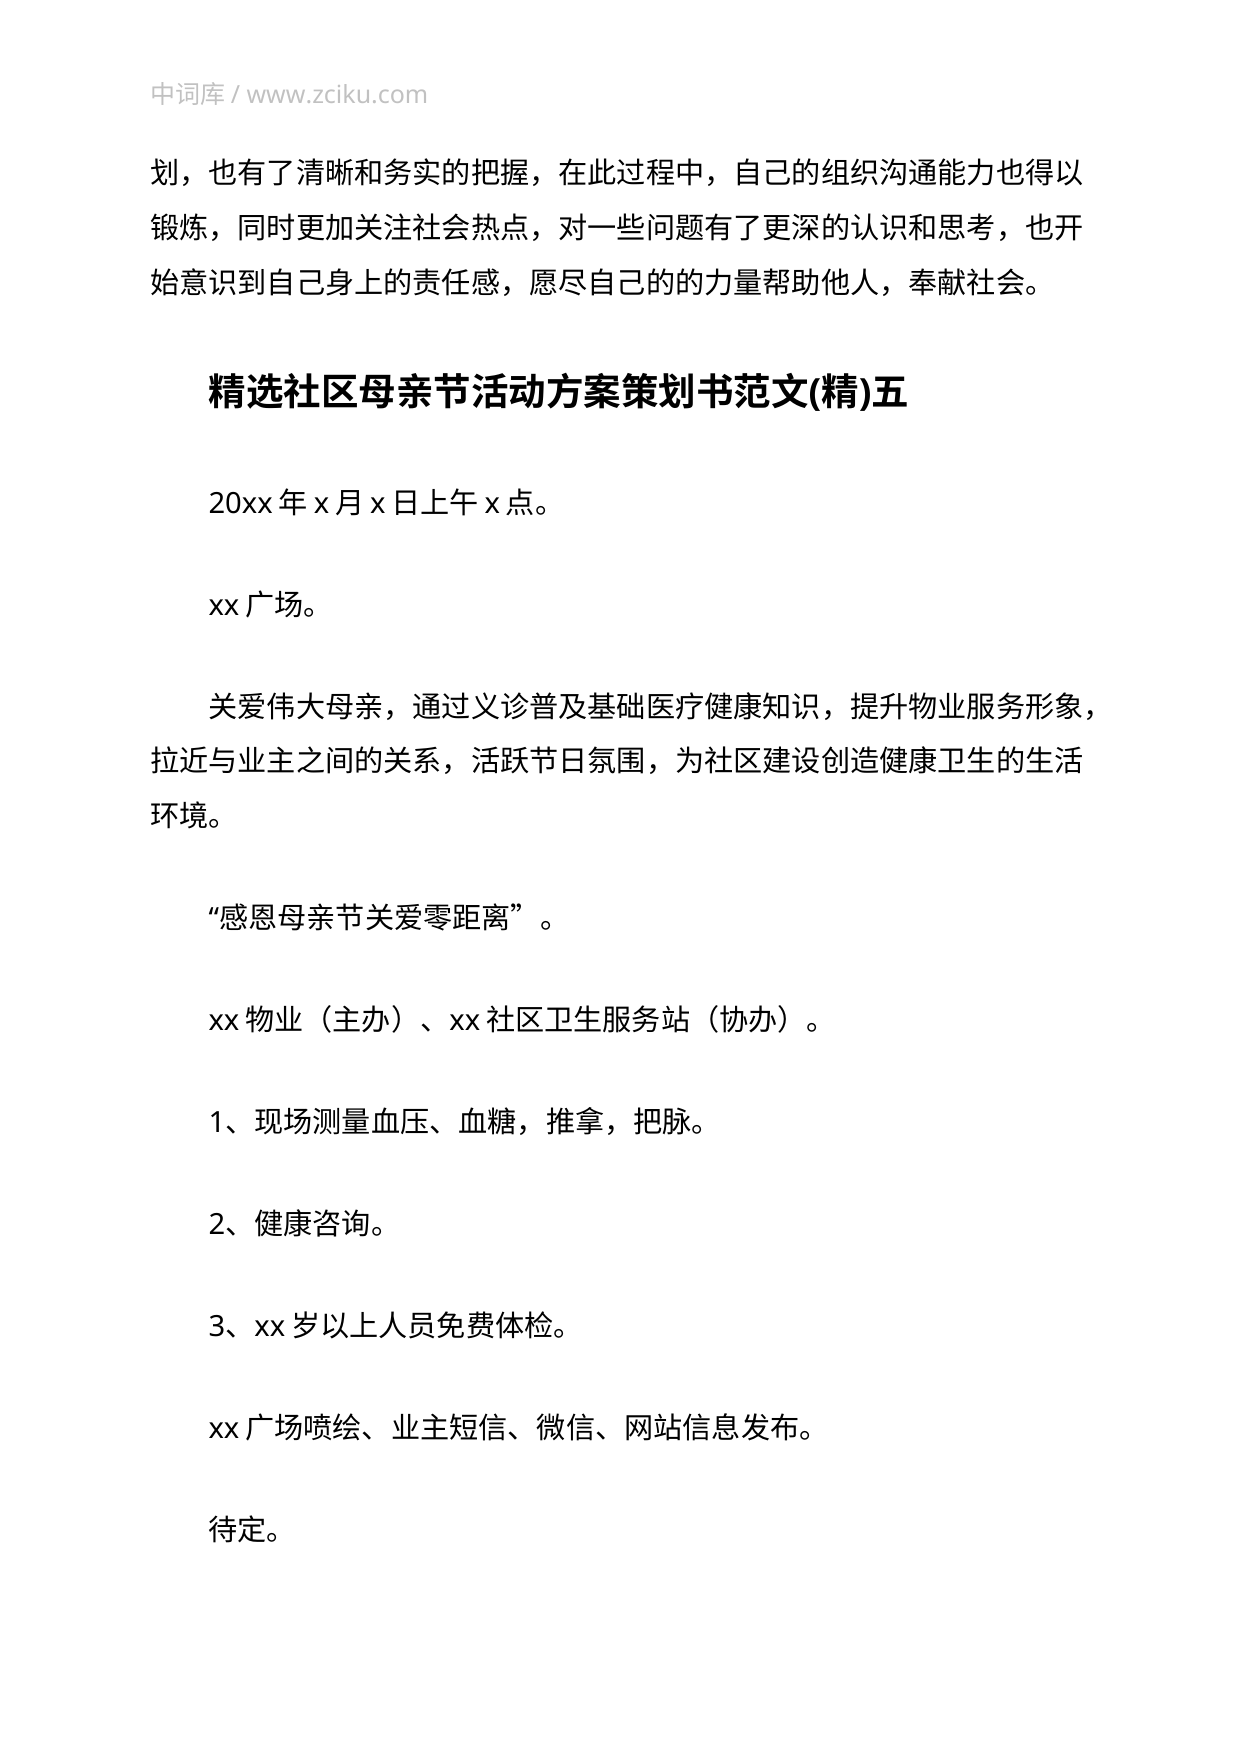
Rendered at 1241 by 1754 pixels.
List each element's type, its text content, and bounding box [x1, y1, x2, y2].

text 2、健康咨询。 [150, 1201, 1090, 1243]
text 3、xx岁以上人员免费体检。 [150, 1303, 1090, 1345]
text “感恩母亲节关爱零距离”。 [150, 895, 1090, 937]
text 精选社区母亲节活动方案策划书范文(精)五 [150, 362, 1090, 416]
text xx物业（主办）、xx社区卫生服务站（协办）。 [150, 997, 1090, 1039]
text 20xx年x月x日上午x点。 [150, 479, 1090, 522]
text 1、现场测量血压、血糖，推拿，把脉。 [150, 1099, 1090, 1141]
text xx广场喷绘、业主短信、微信、网站信息发布。 [150, 1404, 1090, 1447]
text xx广场。 [150, 581, 1090, 623]
text 关爱伟大母亲，通过义诊普及基础医疗健康知识，提升物业服务形象，拉近与业主之间的关系，活跃节日氛围，为社区建设创造健康卫生的生活环境。 [150, 683, 1090, 835]
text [150, 150, 1090, 302]
text 待定。 [150, 1507, 1090, 1549]
